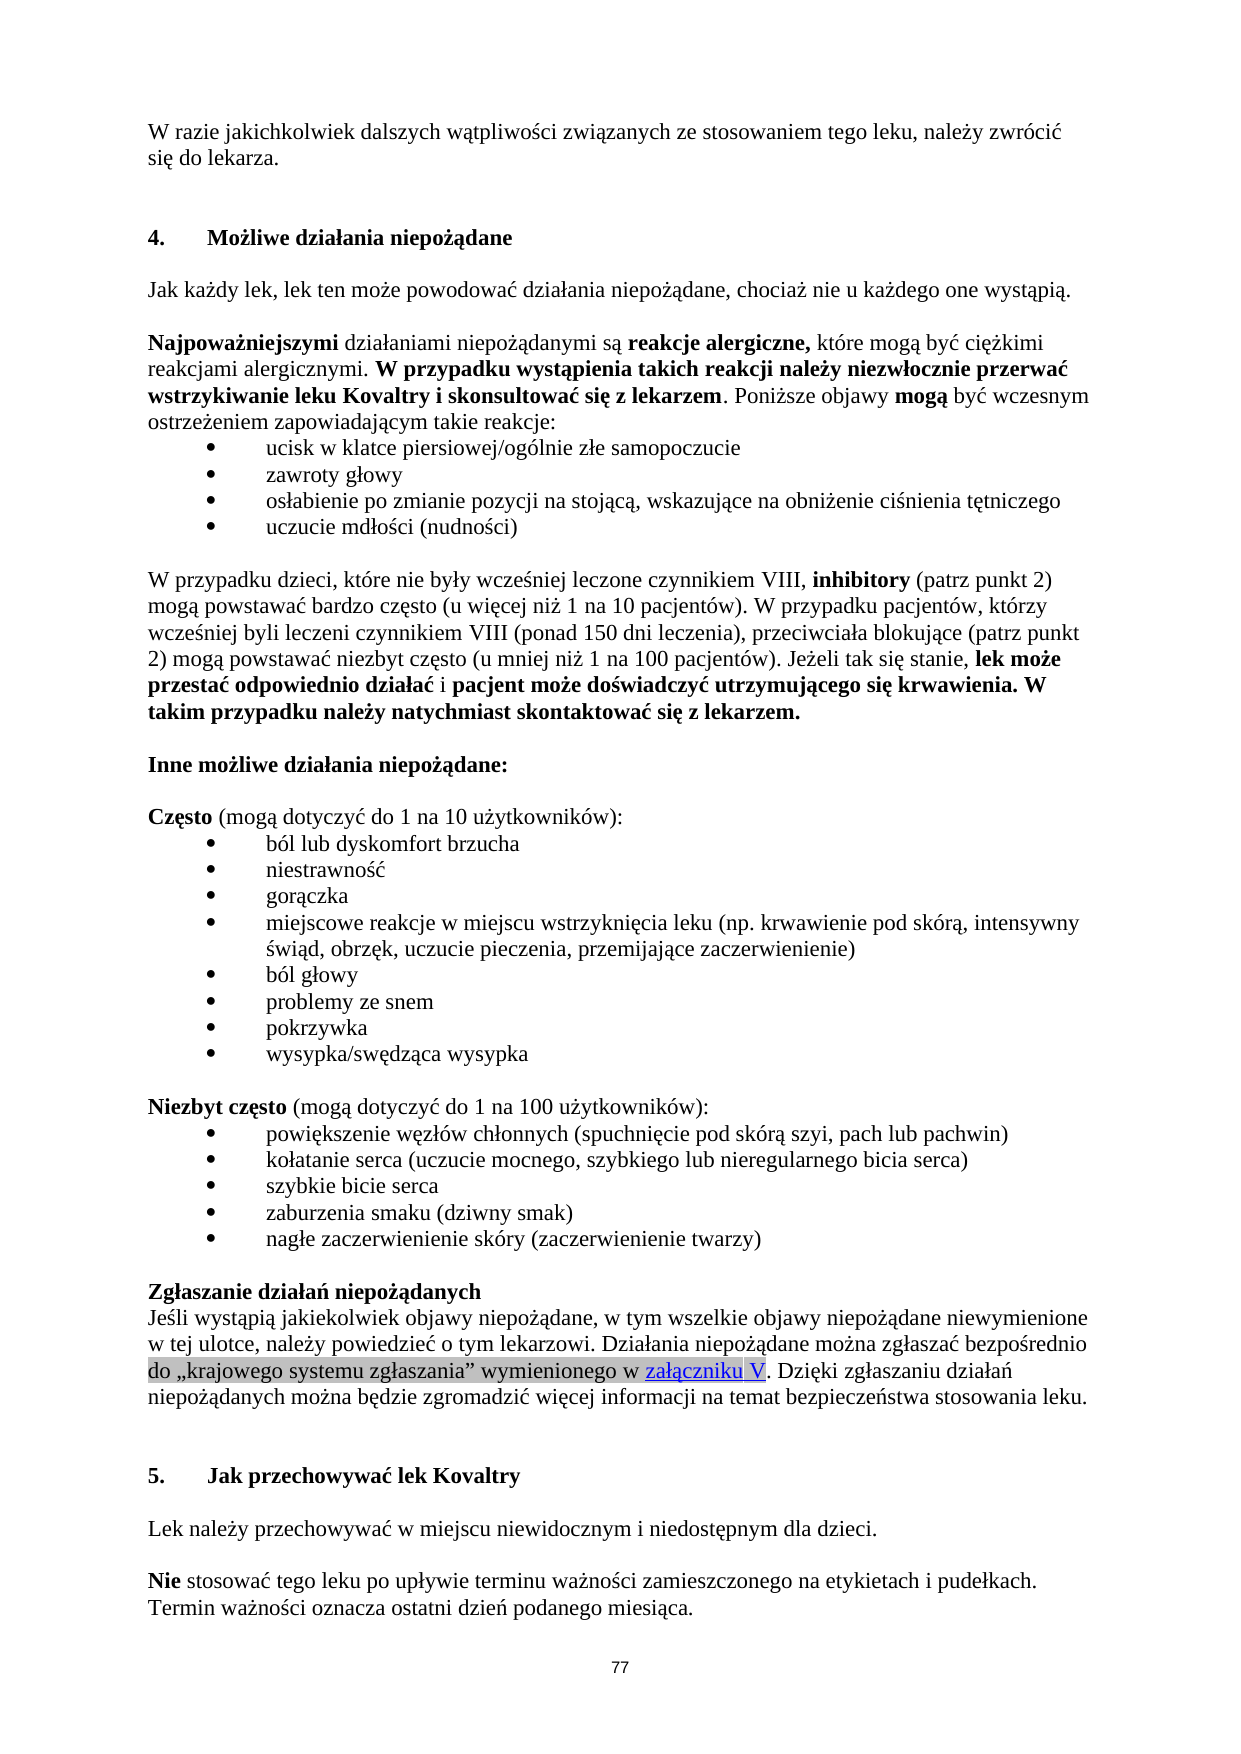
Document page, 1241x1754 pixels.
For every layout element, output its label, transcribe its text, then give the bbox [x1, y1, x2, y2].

text 5. Jak przechowywać lek Kovaltry [148, 1462, 1092, 1488]
list powiększenie węzłów chłonnych (spuchnięcie pod skórą szyi, pach lub pachwin) [207, 1119, 1092, 1146]
text Zgłaszanie działań niepożądanych [148, 1278, 1092, 1304]
list ból głowy [207, 961, 1092, 988]
text Często (mogą dotyczyć do 1 na 10 użytkowników): [148, 803, 1092, 830]
text W razie jakichkolwiek dalszych wątpliwości związanych ze stosowaniem tego leku, należy zwrócić się do lekarza. [148, 118, 1092, 171]
list zawroty głowy [207, 461, 1092, 487]
text Nie stosować tego leku po upływie terminu ważności zamieszczonego na etykietach i pudełkach. Termin ważności oznacza ostatni dzień podanego miesiąca. [148, 1568, 1092, 1620]
list wysypka/swędząca wysypka [207, 1041, 1092, 1067]
list zaburzenia smaku (dziwny smak) [207, 1199, 1092, 1225]
text W przypadku dzieci, które nie były wcześniej leczone czynnikiem VIII, inhibitory (patrz punkt 2) mogą powstawać bardzo często (u więcej niż 1 na 10 pacjentów). W przypadku pacjentów, którzy wcześniej byli leczeni czynnikiem VIII (ponad 150 dni leczenia), przeciwciała blokujące (patrz punkt 2) mogą powstawać niezbyt często (u mniej niż 1 na 100 pacjentów). Jeżeli tak się stanie, lek może przestać odpowiednio działać i pacjent może doświadczyć utrzymującego się krwawienia. W takim przypadku należy natychmiast skontaktować się z lekarzem. [148, 566, 1092, 724]
text Jak każdy lek, lek ten może powodować działania niepożądane, chociaż nie u każdego one wystąpią. [148, 276, 1092, 303]
text Jeśli wystąpią jakiekolwiek objawy niepożądane, w tym wszelkie objawy niepożądane niewymienione w tej ulotce, należy powiedzieć o tym lekarzowi. Działania niepożądane można zgłaszać bezpośrednio do „krajowego systemu zgłaszania” wymienionego w załączniku V. Dzięki zgłaszaniu działań niepożądanych można będzie zgromadzić więcej informacji na temat bezpieczeństwa stosowania leku. [148, 1304, 1092, 1409]
text Najpoważniejszymi działaniami niepożądanymi są reakcje alergiczne, które mogą być ciężkimi reakcjami alergicznymi. W przypadku wystąpienia takich reakcji należy niezwłocznie przerwać wstrzykiwanie leku Kovaltry i skonsultować się z lekarzem. Poniższe objawy mogą być wczesnym ostrzeżeniem zapowiadającym takie reakcje: [148, 329, 1092, 434]
list miejscowe reakcje w miejscu wstrzyknięcia leku (np. krwawienie pod skórą, intensywny świąd, obrzęk, uczucie pieczenia, przemijające zaczerwienienie) [207, 909, 1092, 961]
text Inne możliwe działania niepożądane: [148, 751, 1092, 777]
list ucisk w klatce piersiowej/ogólnie złe samopoczucie [207, 434, 1092, 461]
text Niezbyt często (mogą dotyczyć do 1 na 100 użytkowników): [148, 1093, 1092, 1119]
list nagłe zaczerwienienie skóry (zaczerwienienie twarzy) [207, 1225, 1092, 1251]
list ból lub dyskomfort brzucha [207, 830, 1092, 856]
list kołatanie serca (uczucie mocnego, szybkiego lub nieregularnego bicia serca) [207, 1146, 1092, 1172]
list uczucie mdłości (nudności) [207, 513, 1092, 540]
list osłabienie po zmianie pozycji na stojącą, wskazujące na obniżenie ciśnienia tętniczego [207, 487, 1092, 513]
list gorączka [207, 882, 1092, 909]
list pokrzywka [207, 1014, 1092, 1041]
text 4. Możliwe działania niepożądane [148, 223, 1092, 250]
list niestrawność [207, 856, 1092, 882]
list problemy ze snem [207, 988, 1092, 1014]
text Lek należy przechowywać w miejscu niewidocznym i niedostępnym dla dzieci. [148, 1515, 1092, 1541]
list szybkie bicie serca [207, 1172, 1092, 1199]
